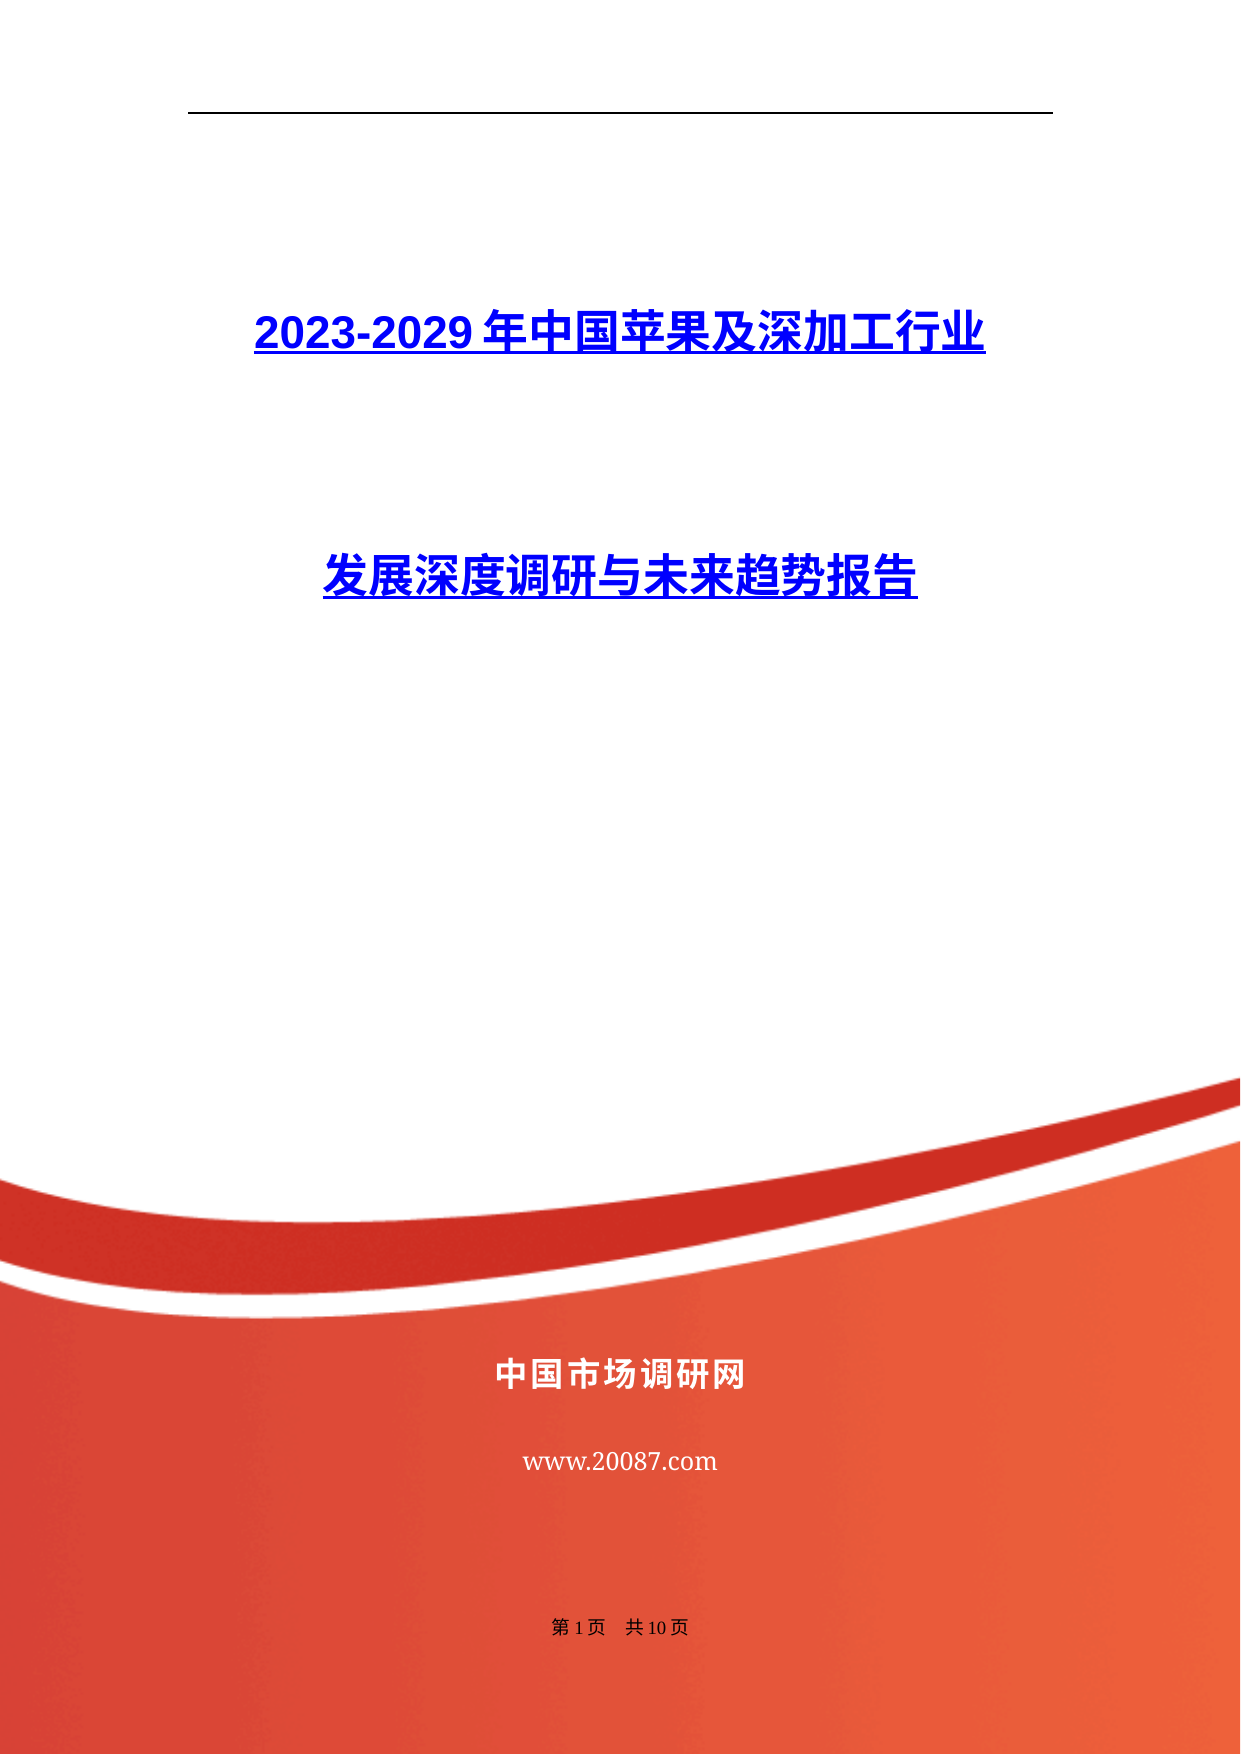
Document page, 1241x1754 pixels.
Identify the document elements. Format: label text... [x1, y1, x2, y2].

picture [0, 1006, 1241, 1754]
table_header 2023-2029年中国苹果及深加工行业发展深度调研与未来趋势报告 [188, 207, 1053, 773]
subtitle 中国市场调研网 [187, 1339, 1053, 1404]
text www.20087.com [187, 1428, 1053, 1493]
